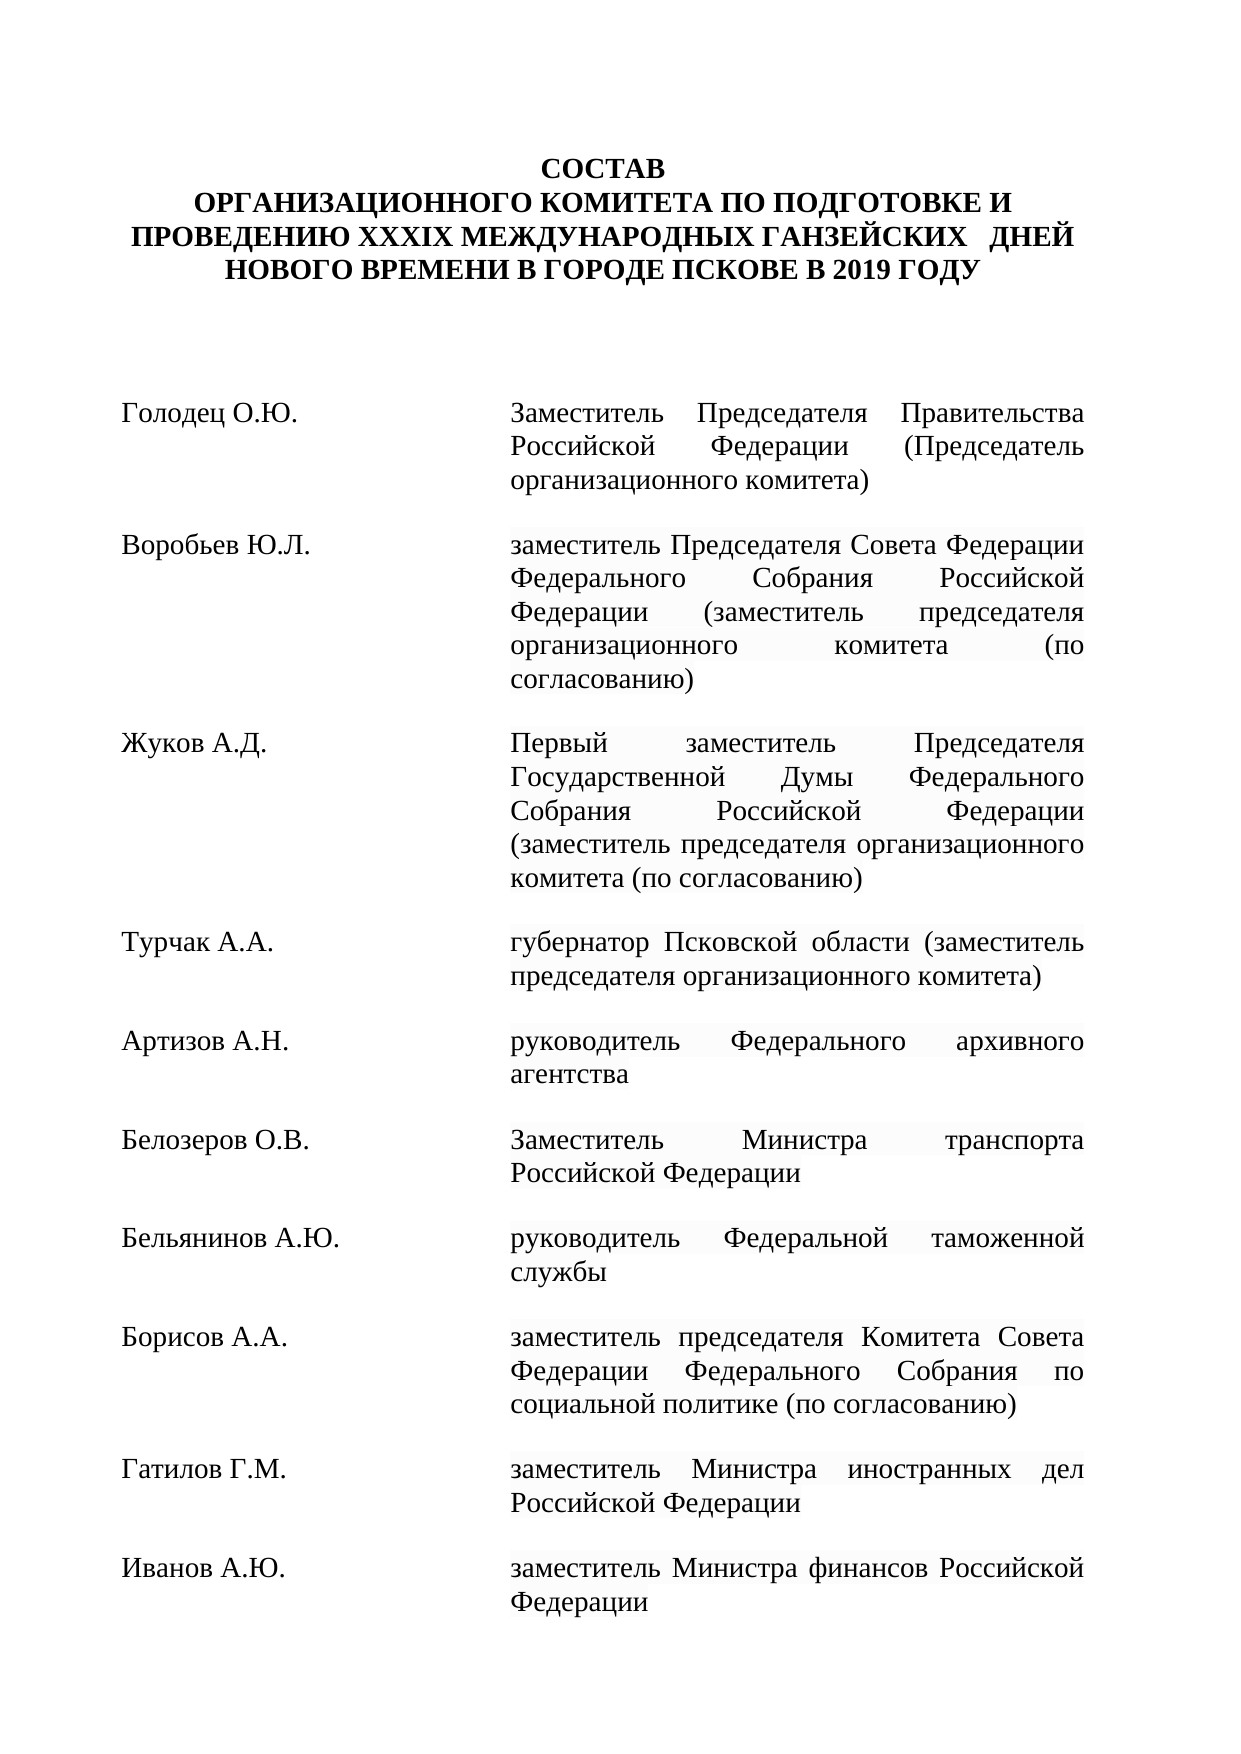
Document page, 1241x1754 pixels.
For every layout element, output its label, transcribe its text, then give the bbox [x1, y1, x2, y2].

table_cell губернатор Псковской области (заместитель председателя организационного комитета) [502, 916, 1093, 1015]
table_cell руководитель Федерального архивного агентства [502, 1015, 1093, 1113]
table_cell руководитель Федеральной таможенной службы [502, 1212, 1093, 1311]
text ОРГАНИЗАЦИОННОГО КОМИТЕТА ПО ПОДГОТОВКЕ И ПРОВЕДЕНИЮ XXXIX МЕЖДУНАРОДНЫХ ГАНЗЕЙСКИХ ДНЕЙ НОВОГО ВРЕМЕНИ В ГОРОДЕ ПСКОВЕ В 2019 ГОДУ [118, 185, 1087, 286]
table_cell заместитель председателя Комитета Совета Федерации Федерального Собрания по социальной политике (по согласованию) [502, 1311, 1093, 1443]
table_cell Гатилов Г.М. [113, 1443, 502, 1542]
table_cell заместитель Министра иностранных дел Российской Федерации [502, 1443, 1093, 1542]
table_cell заместитель Министра финансов Российской Федерации [502, 1542, 1093, 1626]
table_cell Первый заместитель Председателя Государственной Думы Федерального Собрания Российской Федерации (заместитель председателя организационного комитета (по согласованию) [502, 717, 1093, 916]
text СОСТАВ [118, 152, 1087, 185]
table_cell Иванов А.Ю. [113, 1542, 502, 1626]
table_cell заместитель Председателя Совета Федерации Федерального Собрания Российской Федерации (заместитель председателя организационного комитета (по согласованию) [502, 519, 1093, 717]
table_header Заместитель Председателя Правительства Российской Федерации (Председатель организационного комитета) [502, 386, 1093, 518]
table_header Голодец О.Ю. [113, 386, 502, 518]
table_cell Белозеров О.В. [113, 1114, 502, 1212]
table_cell Бельянинов А.Ю. [113, 1212, 502, 1311]
table_cell Заместитель Министра транспорта Российской Федерации [502, 1114, 1093, 1212]
table_cell Воробьев Ю.Л. [113, 519, 502, 717]
table_cell Борисов А.А. [113, 1311, 502, 1443]
table_cell Жуков А.Д. [113, 717, 502, 916]
table_cell Турчак А.А. [113, 916, 502, 1015]
table_cell Артизов А.Н. [113, 1015, 502, 1113]
